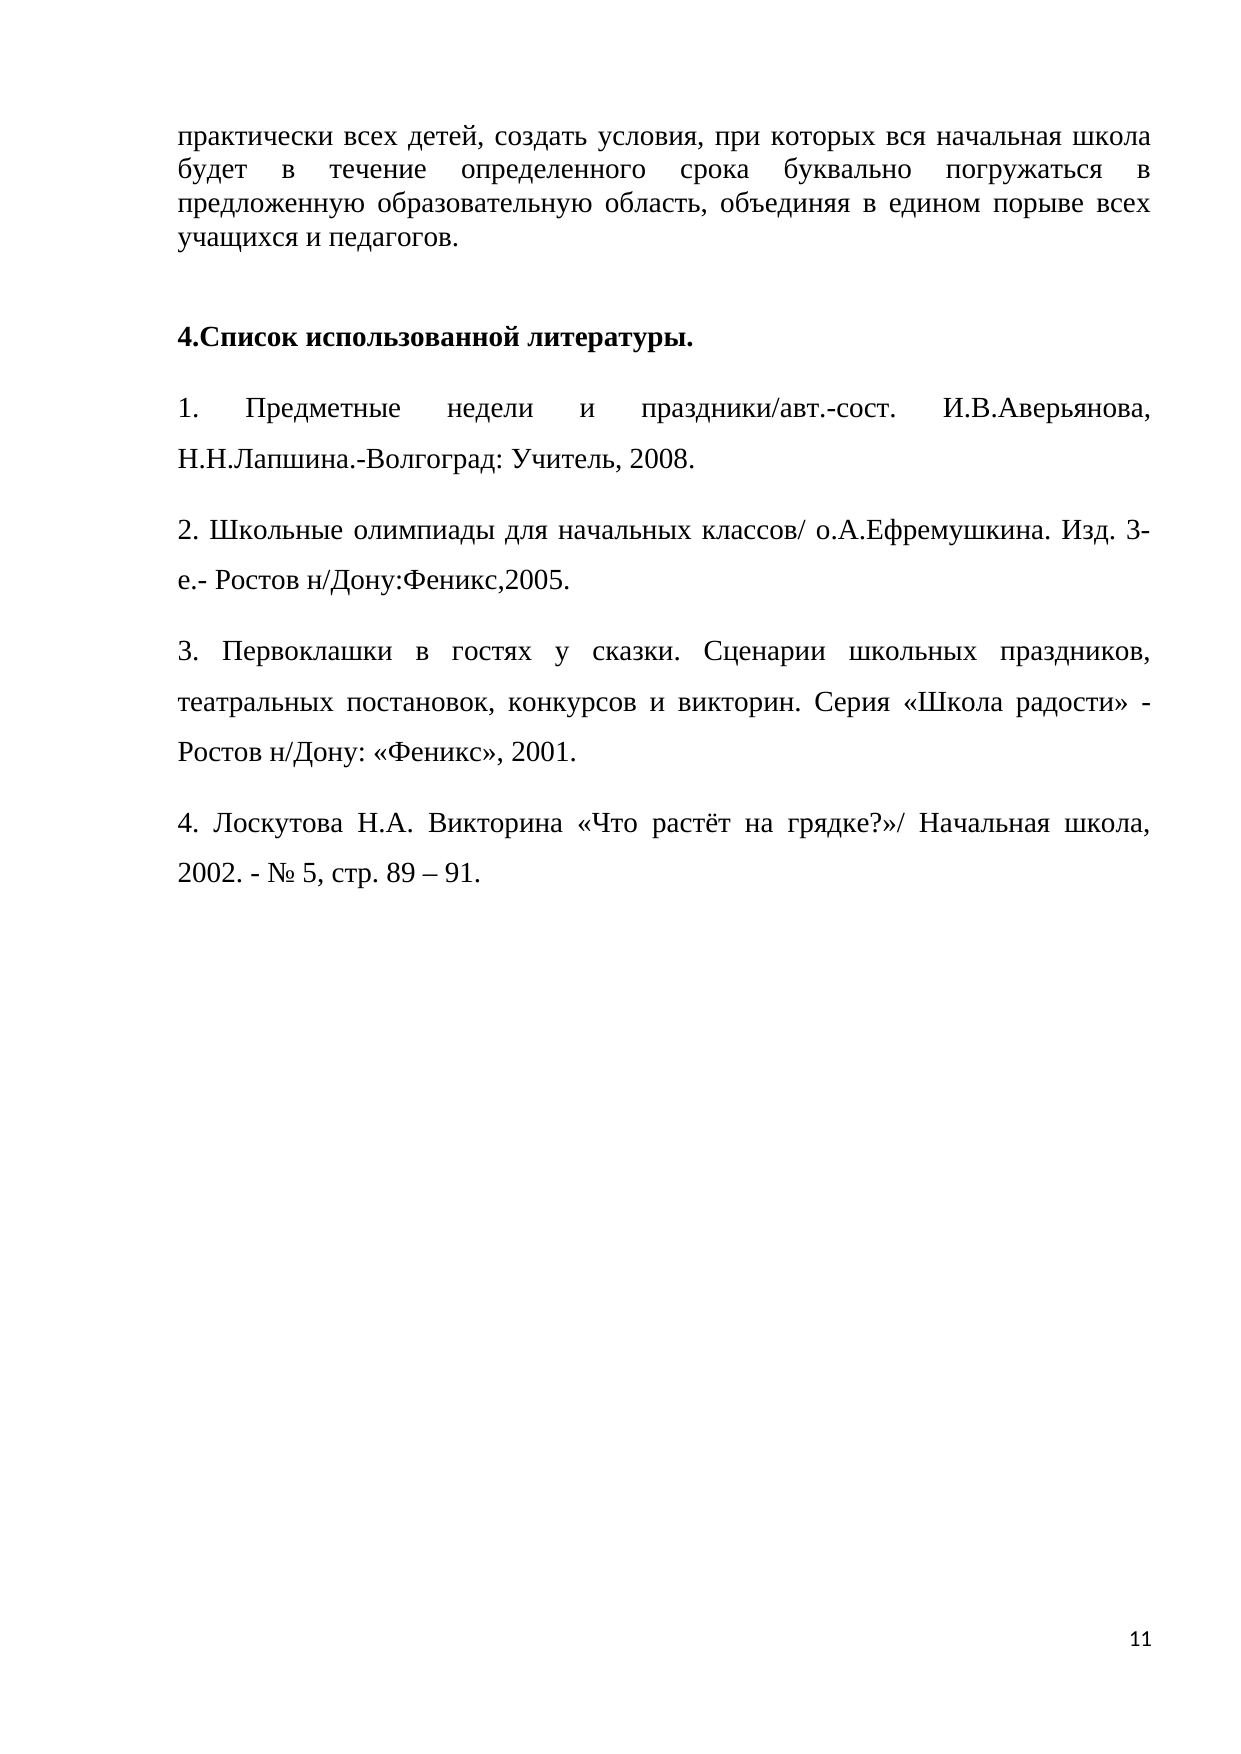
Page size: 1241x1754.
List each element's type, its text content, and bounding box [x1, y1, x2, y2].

text 3. Первоклашки в гостях у сказки. Сценарии школьных праздников, театральных постановок, конкурсов и викторин. Серия «Школа радости» - Ростов н/Дону: «Феникс», 2001. [177, 633, 1152, 768]
text 2. Школьные олимпиады для начальных классов/ о.А.Ефремушкина. Изд. 3-е.- Ростов н/Дону:Феникс,2005. [177, 512, 1152, 596]
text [177, 118, 1152, 252]
text 4. Лоскутова Н.А. Викторина «Что растёт на грядке?»/ Начальная школа, 2002. - № 5, стр. 89 – 91. [177, 805, 1152, 889]
text 4.Список использованной литературы. [177, 319, 1152, 353]
text 1. Предметные недели и праздники/авт.-сост. И.В.Аверьянова, Н.Н.Лапшина.-Волгоград: Учитель, 2008. [177, 391, 1152, 474]
